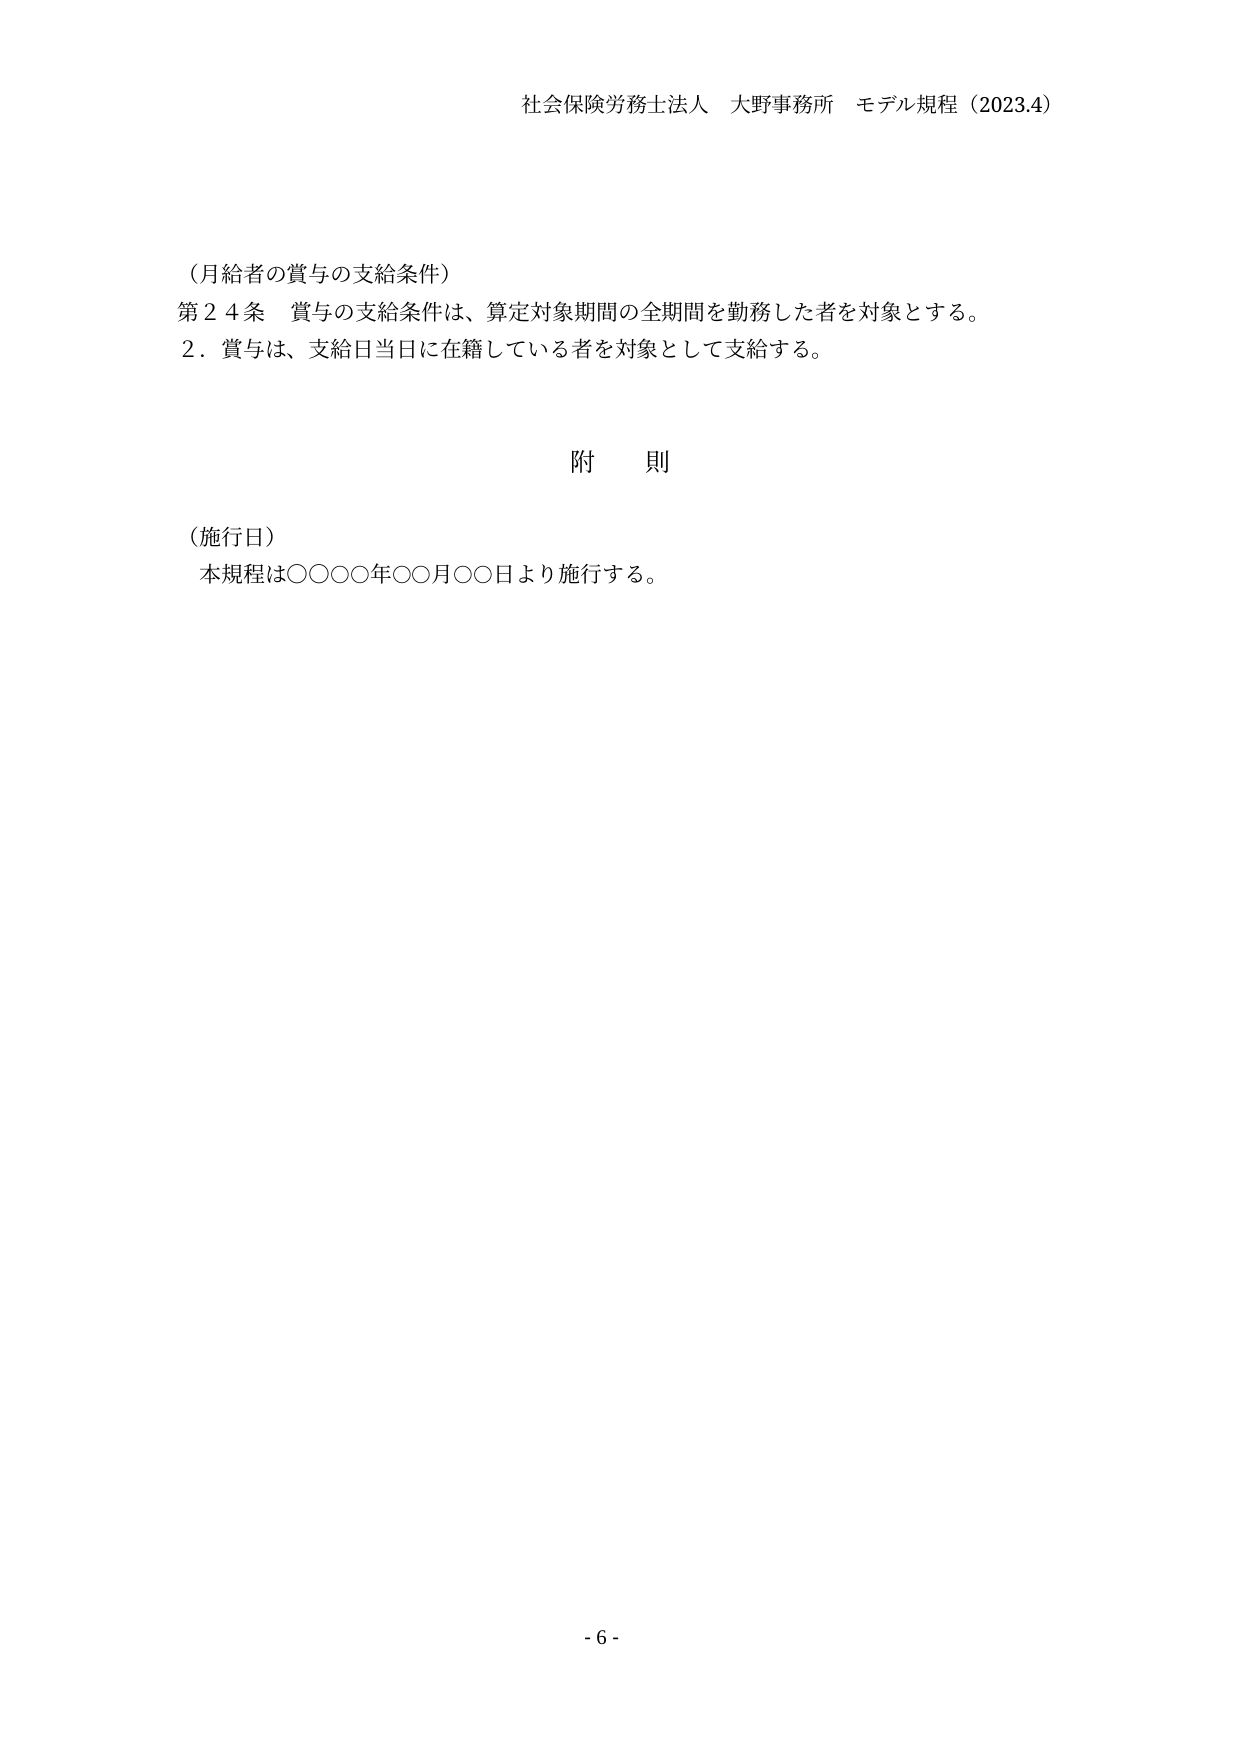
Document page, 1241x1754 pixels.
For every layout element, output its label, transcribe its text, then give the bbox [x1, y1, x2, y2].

text 附 則 [177, 442, 1063, 479]
text （施行日） [177, 517, 1063, 554]
text 第２４条 賞与の支給条件は、算定対象期間の全期間を勤務した者を対象とする。 [177, 292, 1063, 329]
text ２．賞与は、支給日当日に在籍している者を対象として支給する。 [177, 329, 1063, 367]
text 本規程は○○○○年○○月○○日より施行する。 [177, 554, 1063, 592]
text （月給者の賞与の支給条件） [177, 254, 1063, 292]
